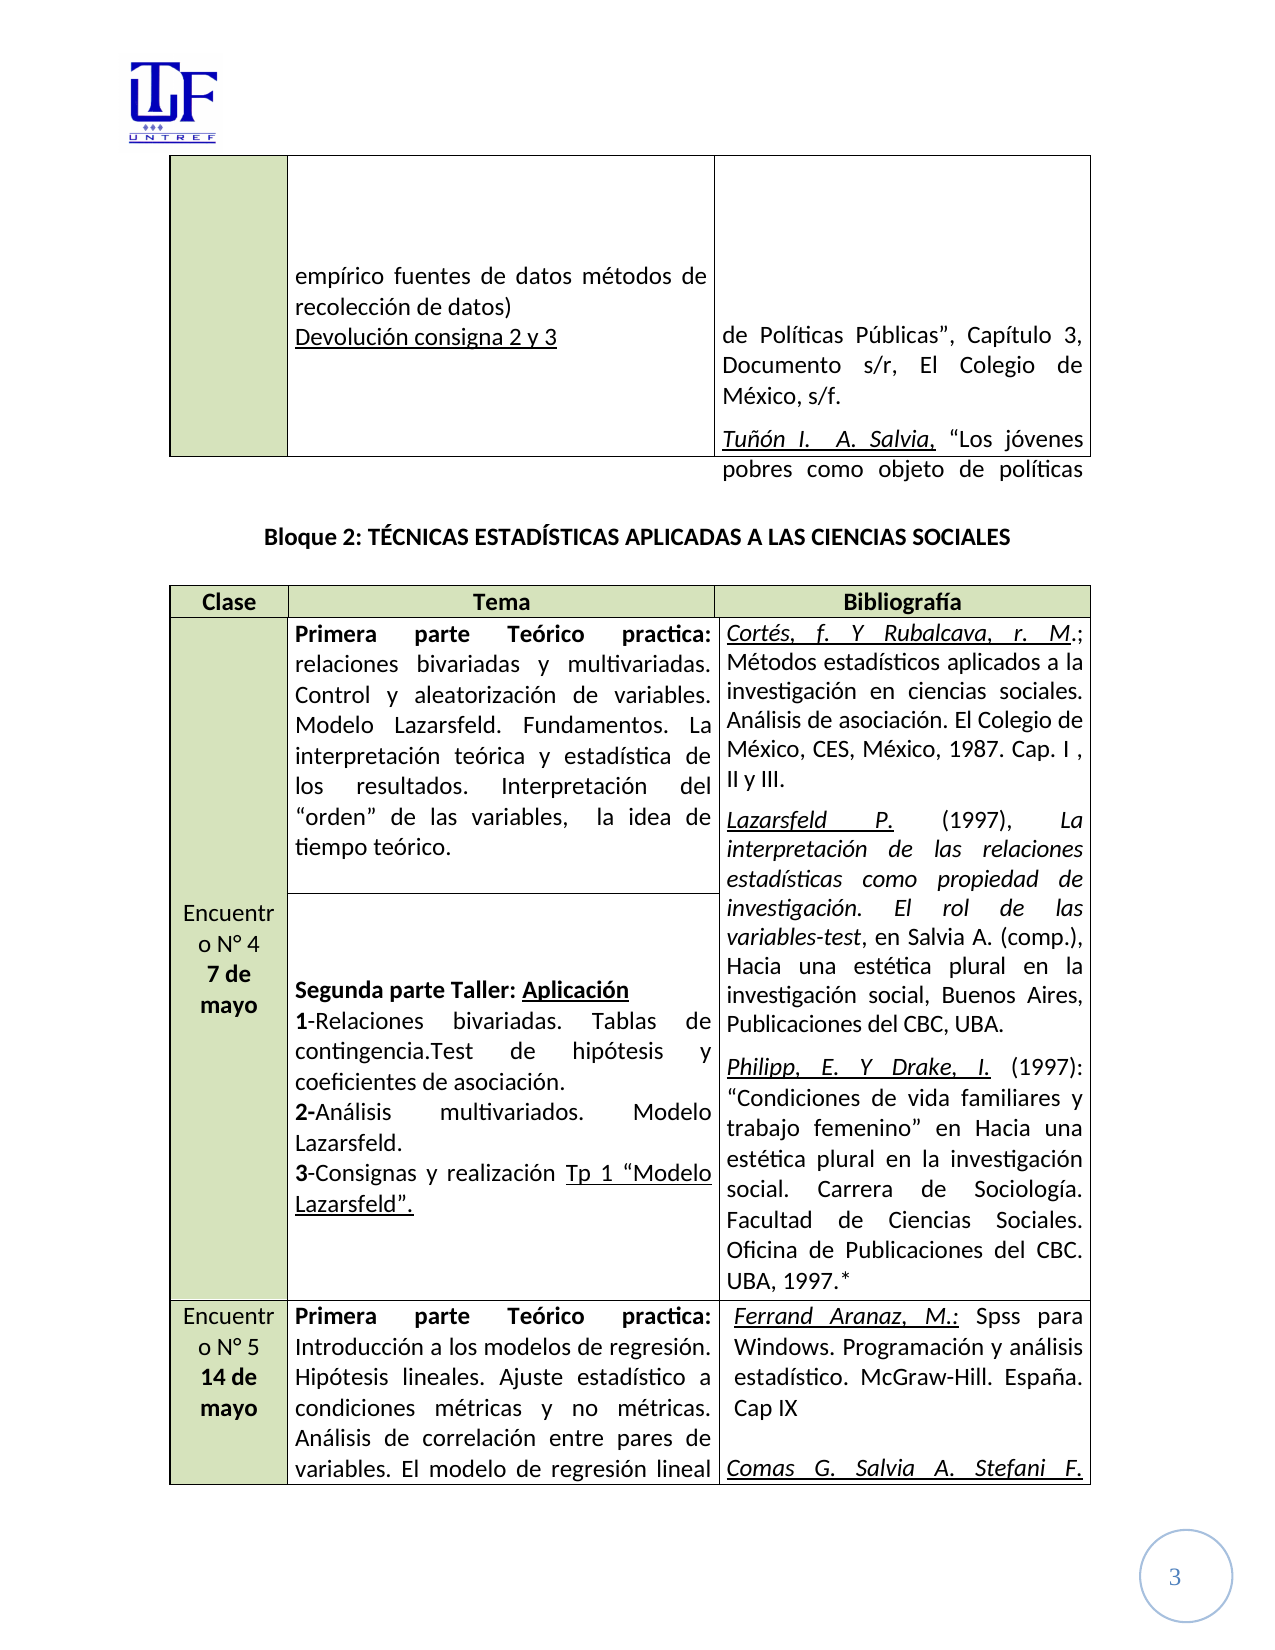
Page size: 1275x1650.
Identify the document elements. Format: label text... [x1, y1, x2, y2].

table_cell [171, 1301, 287, 1484]
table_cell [288, 1301, 719, 1484]
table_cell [288, 156, 714, 456]
table_cell Segunda parte Taller: Aplicación 1-Relaciones bivariadas. Tablas de contingencia.Test de hipótesis y coeficientes de asociación. 2-Análisis multivariados. Modelo Lazarsfeld. 3-Consignas y realización Tp 1 “Modelo Lazarsfeld”. [288, 894, 719, 1299]
table_header Bibliografía [715, 586, 1090, 617]
table_header Tema [289, 586, 714, 617]
table_header Clase [171, 586, 288, 617]
table_cell Primera parte Teórico practica: relaciones bivariadas y multivariadas. Control y aleatorización de variables. Modelo Lazarsfeld. Fundamentos. La interpretación teórica y estadística de los resultados. Interpretación del “orden” de las variables, la idea de tiempo teórico. [288, 618, 719, 892]
text Bloque 2: TÉCNICAS ESTADÍSTICAS APLICADAS A LAS CIENCIAS SOCIALES [177, 521, 1098, 552]
table_cell Cortés, f. Y Rubalcava, r. M.; Métodos estadísticos aplicados a la investigación en ciencias sociales. Análisis de asociación. El Colegio de México, CES, México, 1987. Cap. I , II y III. Lazarsfeld P. (1997), La interpretación de las relaciones estadísticas como propiedad de investigación. El rol de las variables-test, en Salvia A. (comp.), Hacia una estética plural en la investigación social, Buenos Aires, Publicaciones del CBC, UBA. Philipp, E. Y Drake, I. (1997): “Condiciones de vida familiares y trabajo femenino” en Hacia una estética plural en la investigación social. Carrera de Sociología. Facultad de Ciencias Sociales. Oficina de Publicaciones del CBC. UBA, 1997.* [720, 618, 1090, 1299]
table_cell Encuentro N° 4 7 de mayo [171, 618, 287, 1299]
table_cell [720, 1301, 1090, 1484]
